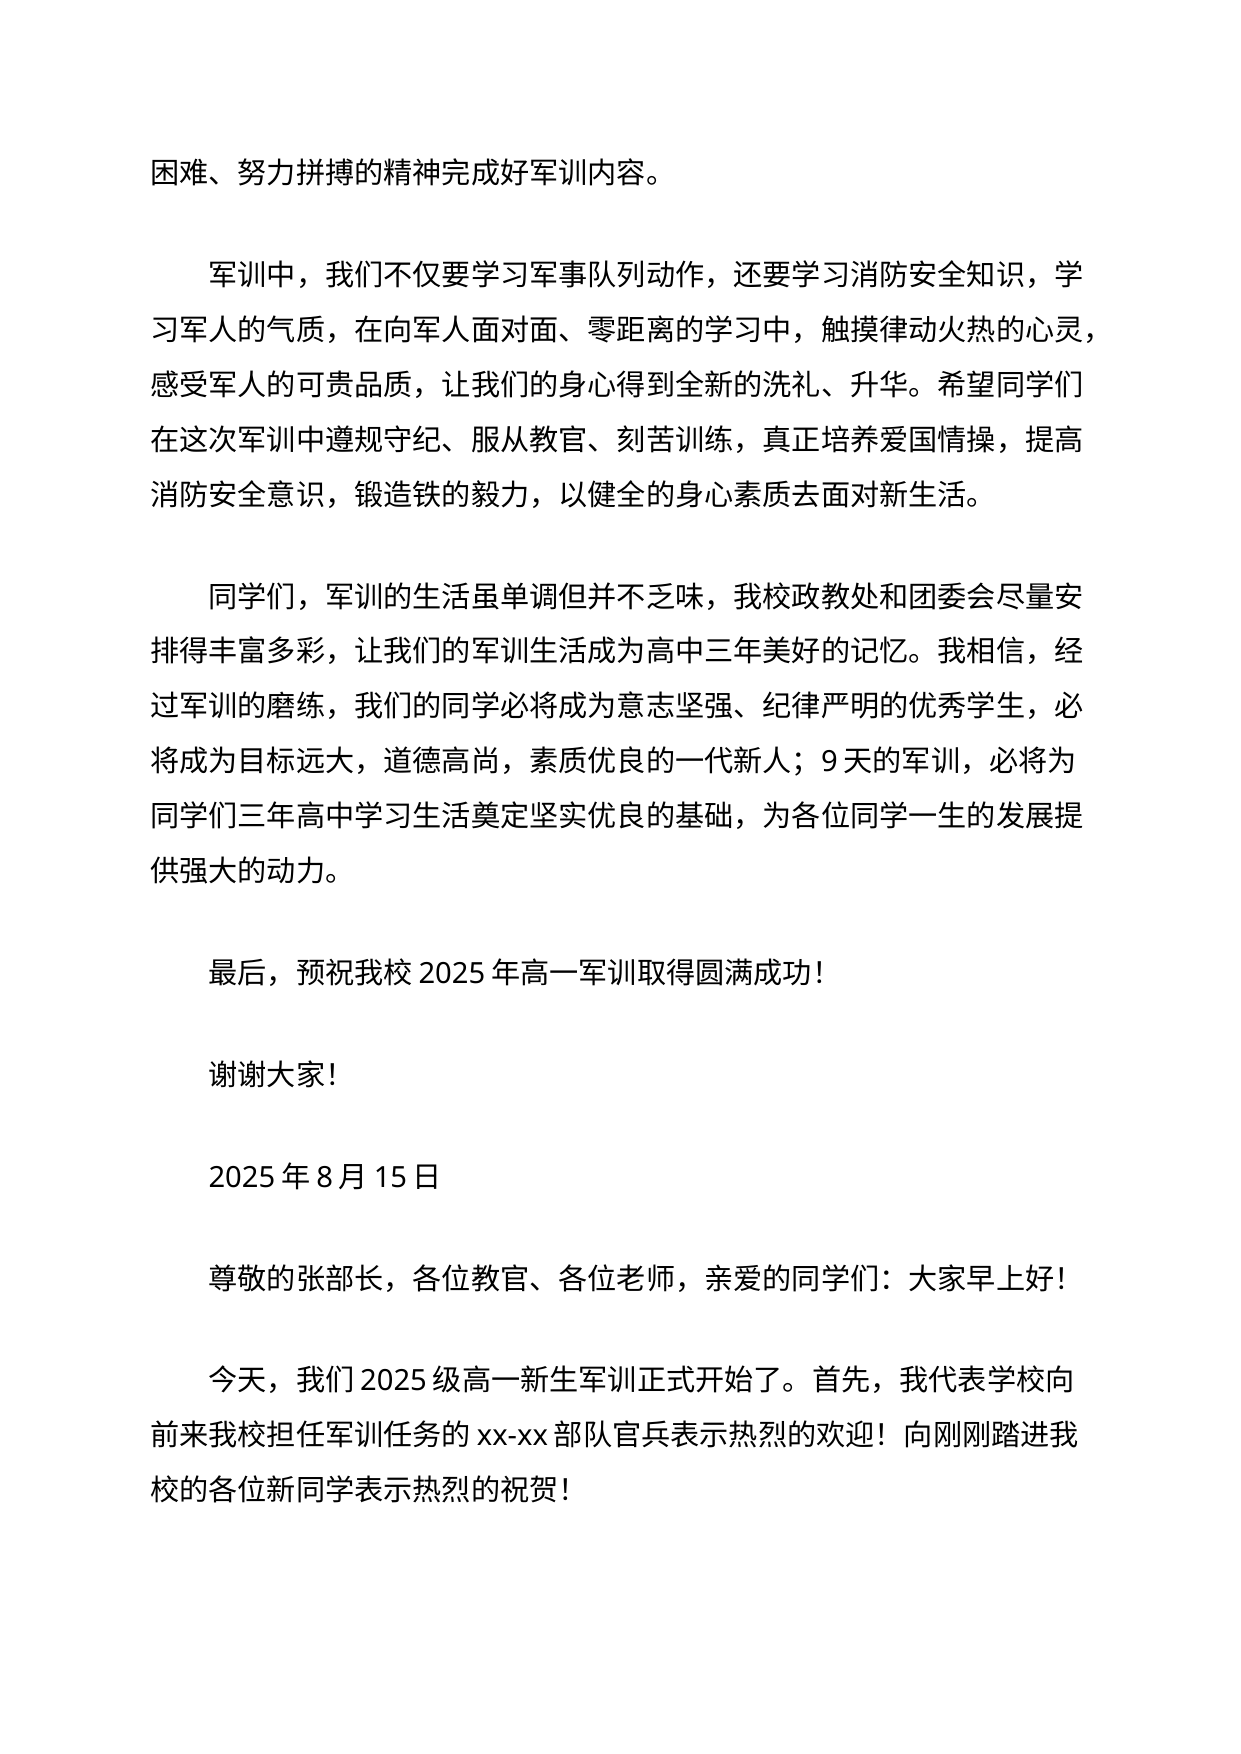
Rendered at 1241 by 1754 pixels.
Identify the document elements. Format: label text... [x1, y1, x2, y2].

text 最后，预祝我校2025年高一军训取得圆满成功！ [150, 949, 1090, 992]
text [150, 150, 1090, 192]
text 尊敬的张部长，各位教官、各位老师，亲爱的同学们：大家早上好！ [150, 1255, 1090, 1297]
text 2025年8月15日 [150, 1153, 1090, 1196]
text 同学们，军训的生活虽单调但并不乏味，我校政教处和团委会尽量安排得丰富多彩，让我们的军训生活成为高中三年美好的记忆。我相信，经过军训的磨练，我们的同学必将成为意志坚强、纪律严明的优秀学生，必将成为目标远大，道德高尚，素质优良的一代新人；9天的军训，必将为同学们三年高中学习生活奠定坚实优良的基础，为各位同学一生的发展提供强大的动力。 [150, 573, 1090, 890]
text 军训中，我们不仅要学习军事队列动作，还要学习消防安全知识，学习军人的气质，在向军人面对面、零距离的学习中，触摸律动火热的心灵，感受军人的可贵品质，让我们的身心得到全新的洗礼、升华。希望同学们在这次军训中遵规守纪、服从教官、刻苦训练，真正培养爱国情操，提高消防安全意识，锻造铁的毅力，以健全的身心素质去面对新生活。 [150, 252, 1090, 514]
text 谢谢大家！ [150, 1051, 1090, 1094]
text 今天，我们2025级高一新生军训正式开始了。首先，我代表学校向前来我校担任军训任务的xx-xx部队官兵表示热烈的欢迎！向刚刚踏进我校的各位新同学表示热烈的祝贺！ [150, 1357, 1090, 1509]
